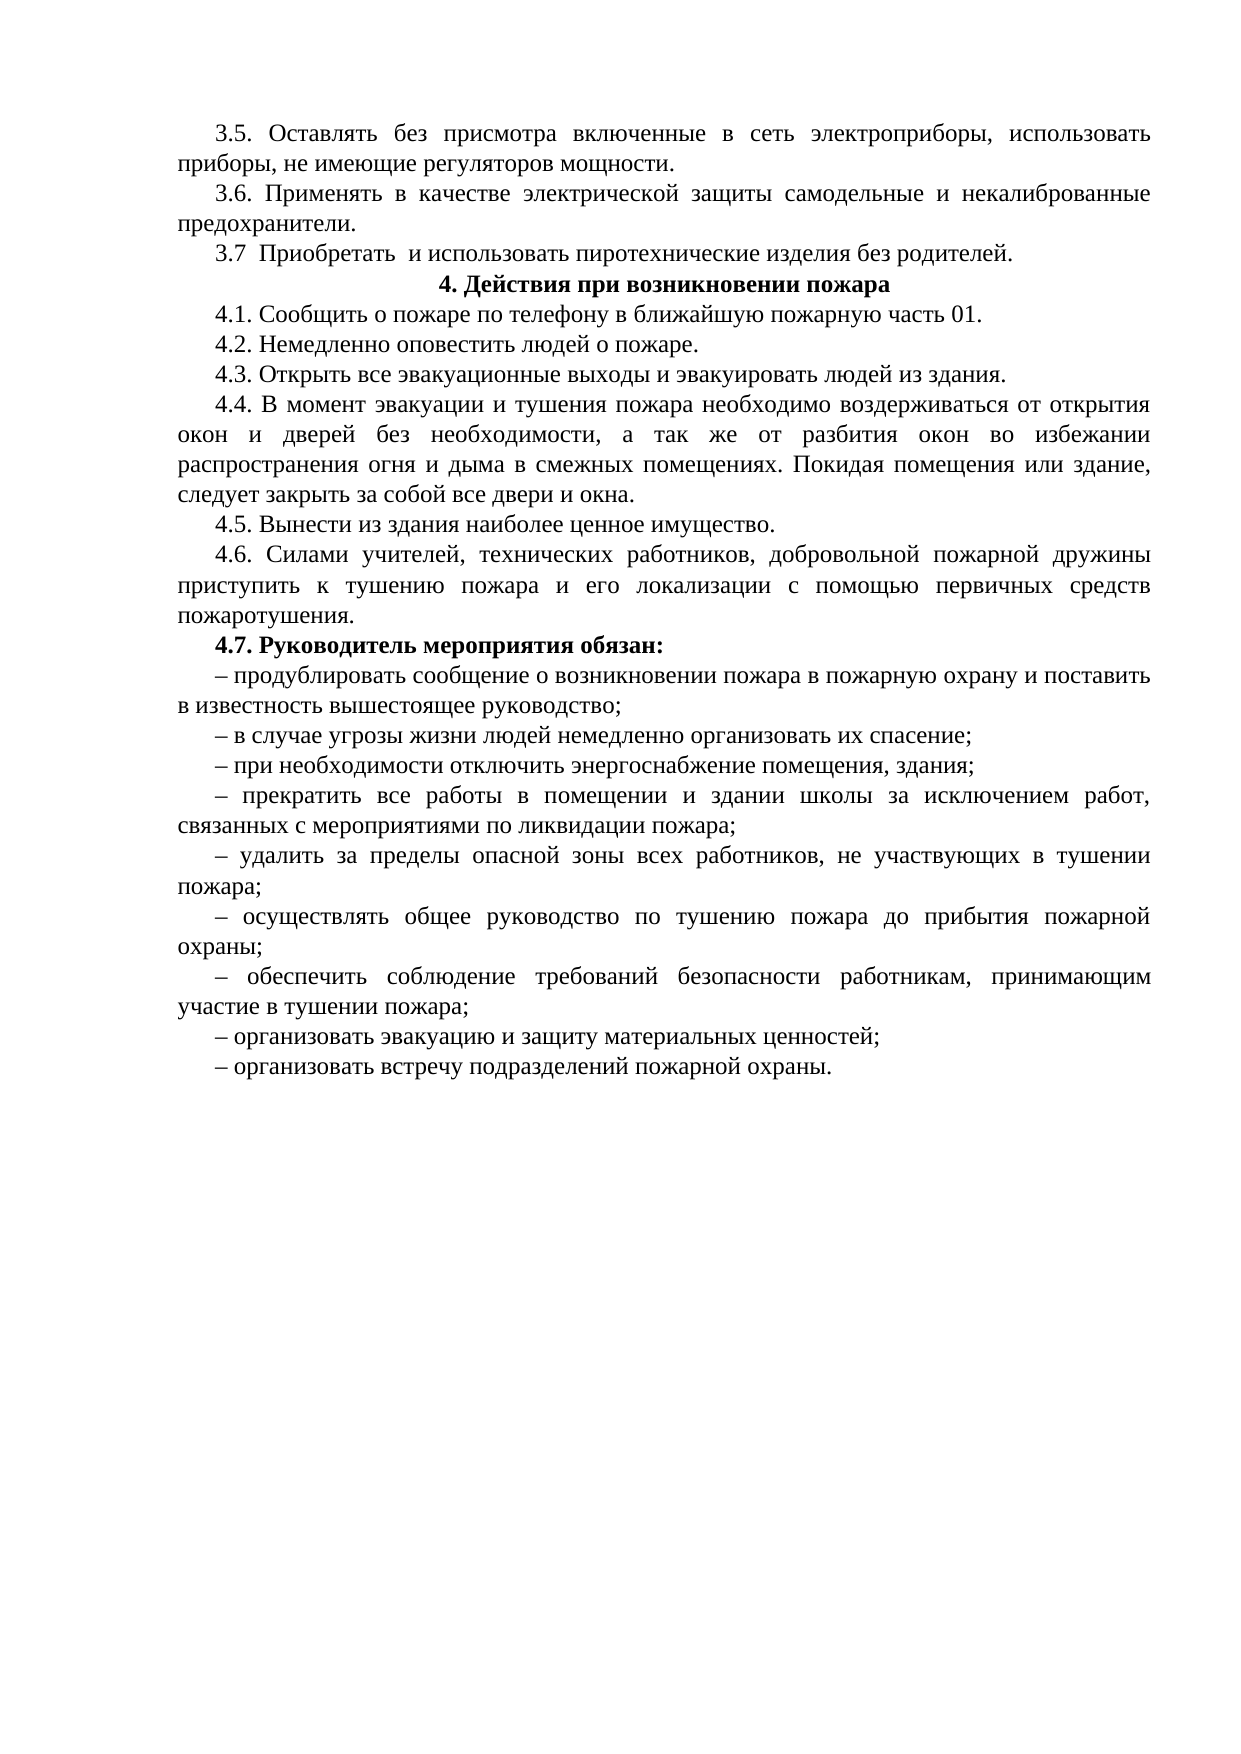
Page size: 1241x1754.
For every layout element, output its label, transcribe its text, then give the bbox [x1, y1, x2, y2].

text 4.7. Руководитель мероприятия обязан: [177, 630, 1152, 659]
text – организовать встречу подразделений пожарной охраны. [177, 1051, 1152, 1080]
text – прекратить все работы в помещении и здании школы за исключением работ, связанных с мероприятиями по ликвидации пожара; [177, 780, 1152, 839]
text 4.6. Силами учителей, технических работников, добровольной пожарной дружины приступить к тушению пожара и его локализации с помощью первичных средств пожаротушения. [177, 539, 1152, 628]
text – продублировать сообщение о возникновении пожара в пожарную охрану и поставить в известность вышестоящее руководство; [177, 660, 1152, 719]
text 3.7 Приобретать и использовать пиротехнические изделия без родителей. [177, 238, 1152, 267]
text 3.5. Оставлять без присмотра включенные в сеть электроприборы, использовать приборы, не имеющие регуляторов мощности. [177, 118, 1152, 177]
text 4. Действия при возникновении пожара [177, 269, 1152, 297]
text – в случае угрозы жизни людей немедленно организовать их спасение; [177, 720, 1152, 749]
text – осуществлять общее руководство по тушению пожара до прибытия пожарной охраны; [177, 901, 1152, 960]
text 3.6. Применять в качестве электрической защиты самодельные и некалиброванные предохранители. [177, 178, 1152, 237]
text – организовать эвакуацию и защиту материальных ценностей; [177, 1021, 1152, 1050]
text – удалить за пределы опасной зоны всех работников, не участвующих в тушении пожара; [177, 841, 1152, 899]
text 4.2. Немедленно оповестить людей о пожаре. [177, 329, 1152, 358]
text 4.1. Сообщить о пожаре по телефону в ближайшую пожарную часть 01. [177, 299, 1152, 327]
text 4.3. Открыть все эвакуационные выходы и эвакуировать людей из здания. [177, 359, 1152, 388]
text 4.5. Вынести из здания наиболее ценное имущество. [177, 509, 1152, 538]
text 4.4. В момент эвакуации и тушения пожара необходимо воздерживаться от открытия окон и дверей без необходимости, а так же от разбития окон во избежании распространения огня и дыма в смежных помещениях. Покидая помещения или здание, следует закрыть за собой все двери и окна. [177, 389, 1152, 508]
text – обеспечить соблюдение требований безопасности работникам, принимающим участие в тушении пожара; [177, 961, 1152, 1020]
text – при необходимости отключить энергоснабжение помещения, здания; [177, 750, 1152, 779]
